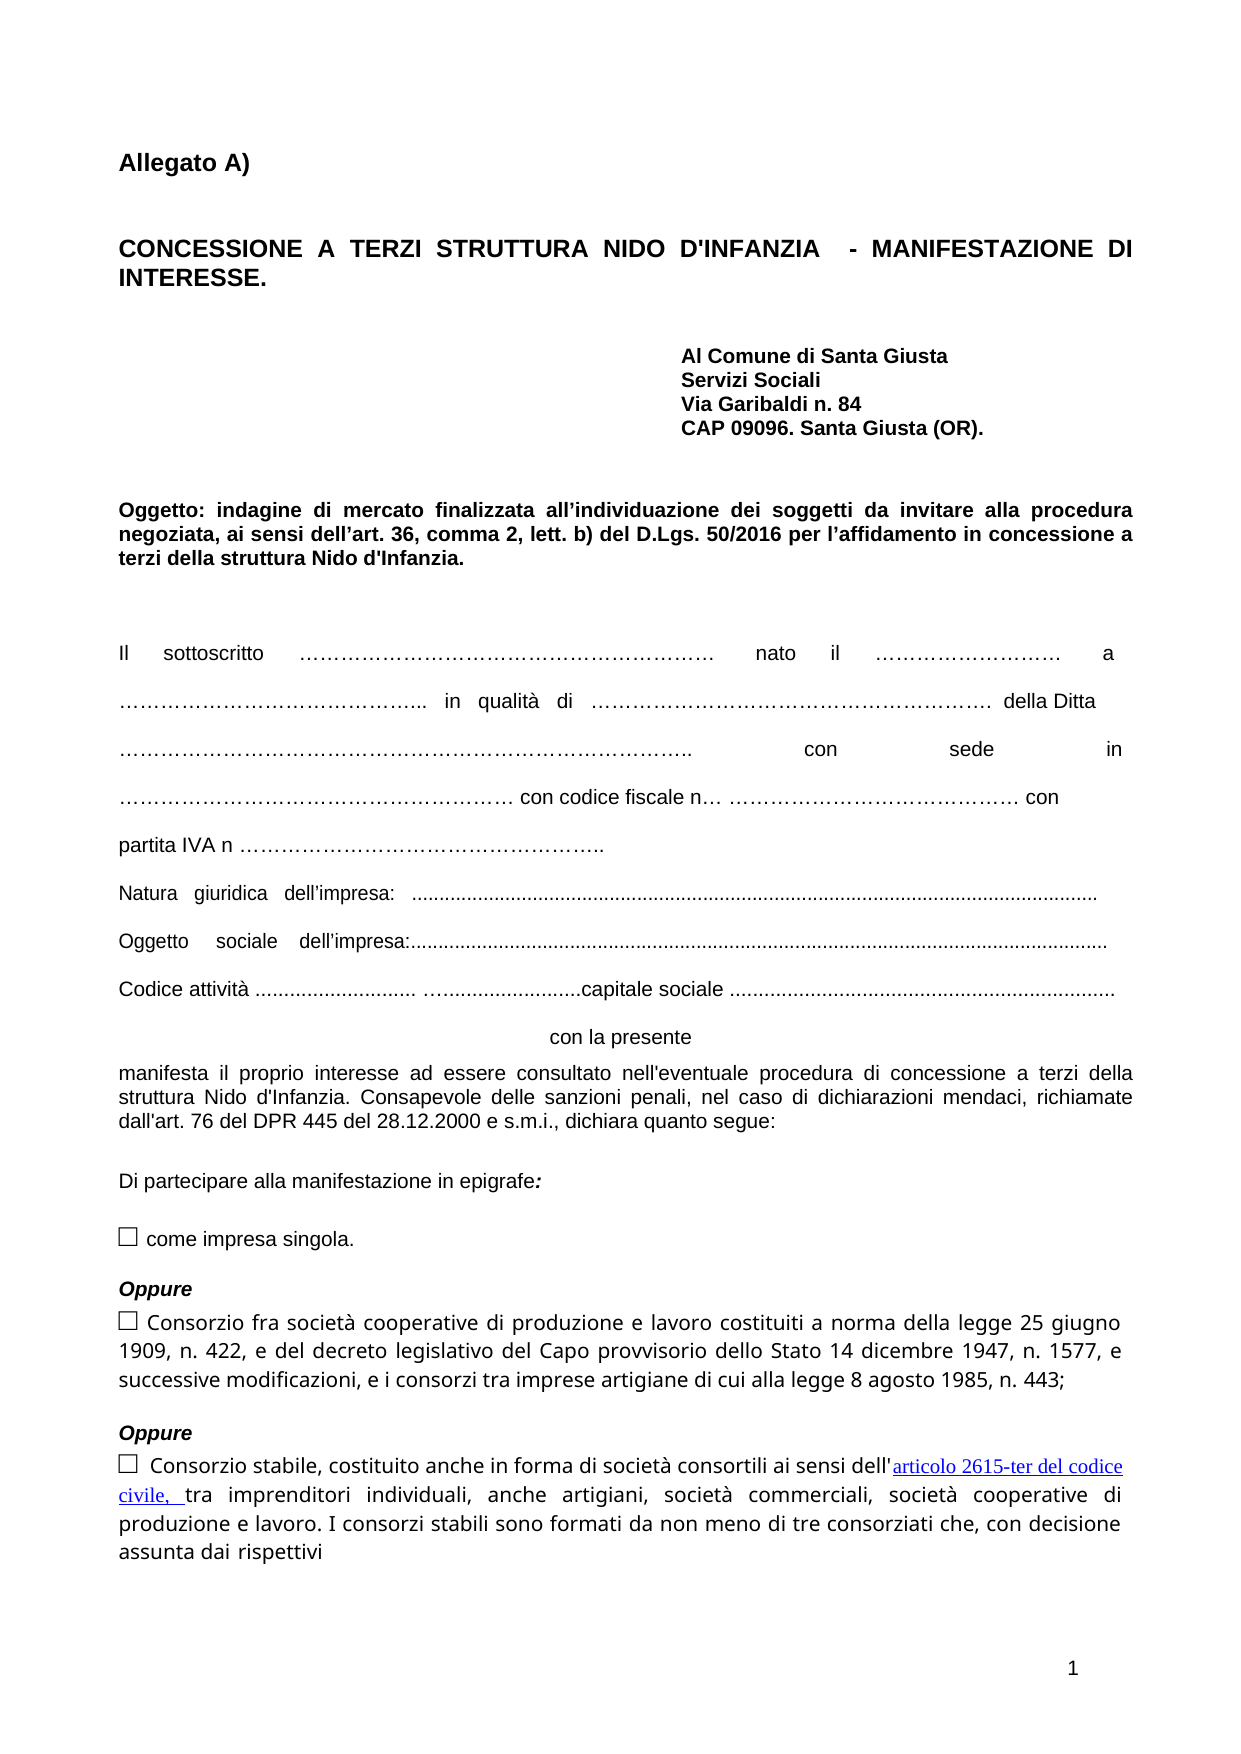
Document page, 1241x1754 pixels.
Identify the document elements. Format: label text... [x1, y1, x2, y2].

subtitle Oppure [118, 1420, 1134, 1444]
text Natura giuridica dell’impresa: ............................................................................................................................. [118, 881, 1134, 905]
text Di partecipare alla manifestazione in epigrafe: [118, 1169, 1134, 1193]
subtitle Al Comune di Santa Giusta [681, 344, 1063, 368]
text Oggetto: indagine di mercato finalizzata all’individuazione dei soggetti da invitare alla procedura negoziata, ai sensi dell’art. 36, comma 2, lett. b) del D.Lgs. 50/2016 per l’affidamento in concessione a terzi della struttura Nido d'Infanzia. [118, 498, 1134, 570]
list come impresa singola. [118, 1217, 1134, 1253]
text ……………………………………... in qualità di …………………………………………………. della Ditta [118, 689, 1134, 713]
text Via Garibaldi n. 84 [681, 392, 866, 416]
text Oggetto sociale dell’impresa:............................................................................................................................... [118, 929, 1134, 953]
text Il sottoscritto …………………………………………………… nato il ……………………… a [118, 641, 1134, 665]
text ………………………………………………… con codice fiscale n… …………………………………… con partita IVA n …………………………………………….. [118, 784, 1116, 856]
text Codice attività ............................ …........................capitale sociale ................................................................... [118, 977, 1134, 1001]
text CAP 09096. Santa Giusta (OR). [681, 416, 1063, 440]
text Servizi Sociali [681, 368, 866, 392]
text CONCESSIONE A TERZI STRUTTURA NIDO D'INFANZIA - MANIFESTAZIONE DI INTERESSE. [118, 234, 1134, 292]
text con la presente [547, 1025, 694, 1049]
list Consorzio stabile, costituito anche in forma di società consortili ai sensi dell'articolo 2615-ter del codice civile, tra imprenditori individuali, anche artigiani, società commerciali, società cooperative di produzione e lavoro. I consorzi stabili sono formati da non meno di tre consorziati che, con decisione assunta dai rispettivi [118, 1444, 1123, 1566]
text ……………………………………………………………………….. con sede in [118, 737, 1134, 761]
text manifesta il proprio interesse ad essere consultato nell'eventuale procedura di concessione a terzi della struttura Nido d'Infanzia. Consapevole delle sanzioni penali, nel caso di dichiarazioni mendaci, richiamate dall'art. 76 del DPR 445 del 28.12.2000 e s.m.i., dichiara quanto segue: [118, 1061, 1134, 1132]
subtitle Allegato A) [118, 148, 1134, 177]
list Consorzio fra società cooperative di produzione e lavoro costituiti a norma della legge 25 giugno 1909, n. 422, e del decreto legislativo del Capo provvisorio dello Stato 14 dicembre 1947, n. 1577, e successive modificazioni, e i consorzi tra imprese artigiane di cui alla legge 8 agosto 1985, n. 443; [118, 1301, 1123, 1393]
subtitle Oppure [118, 1277, 1134, 1301]
